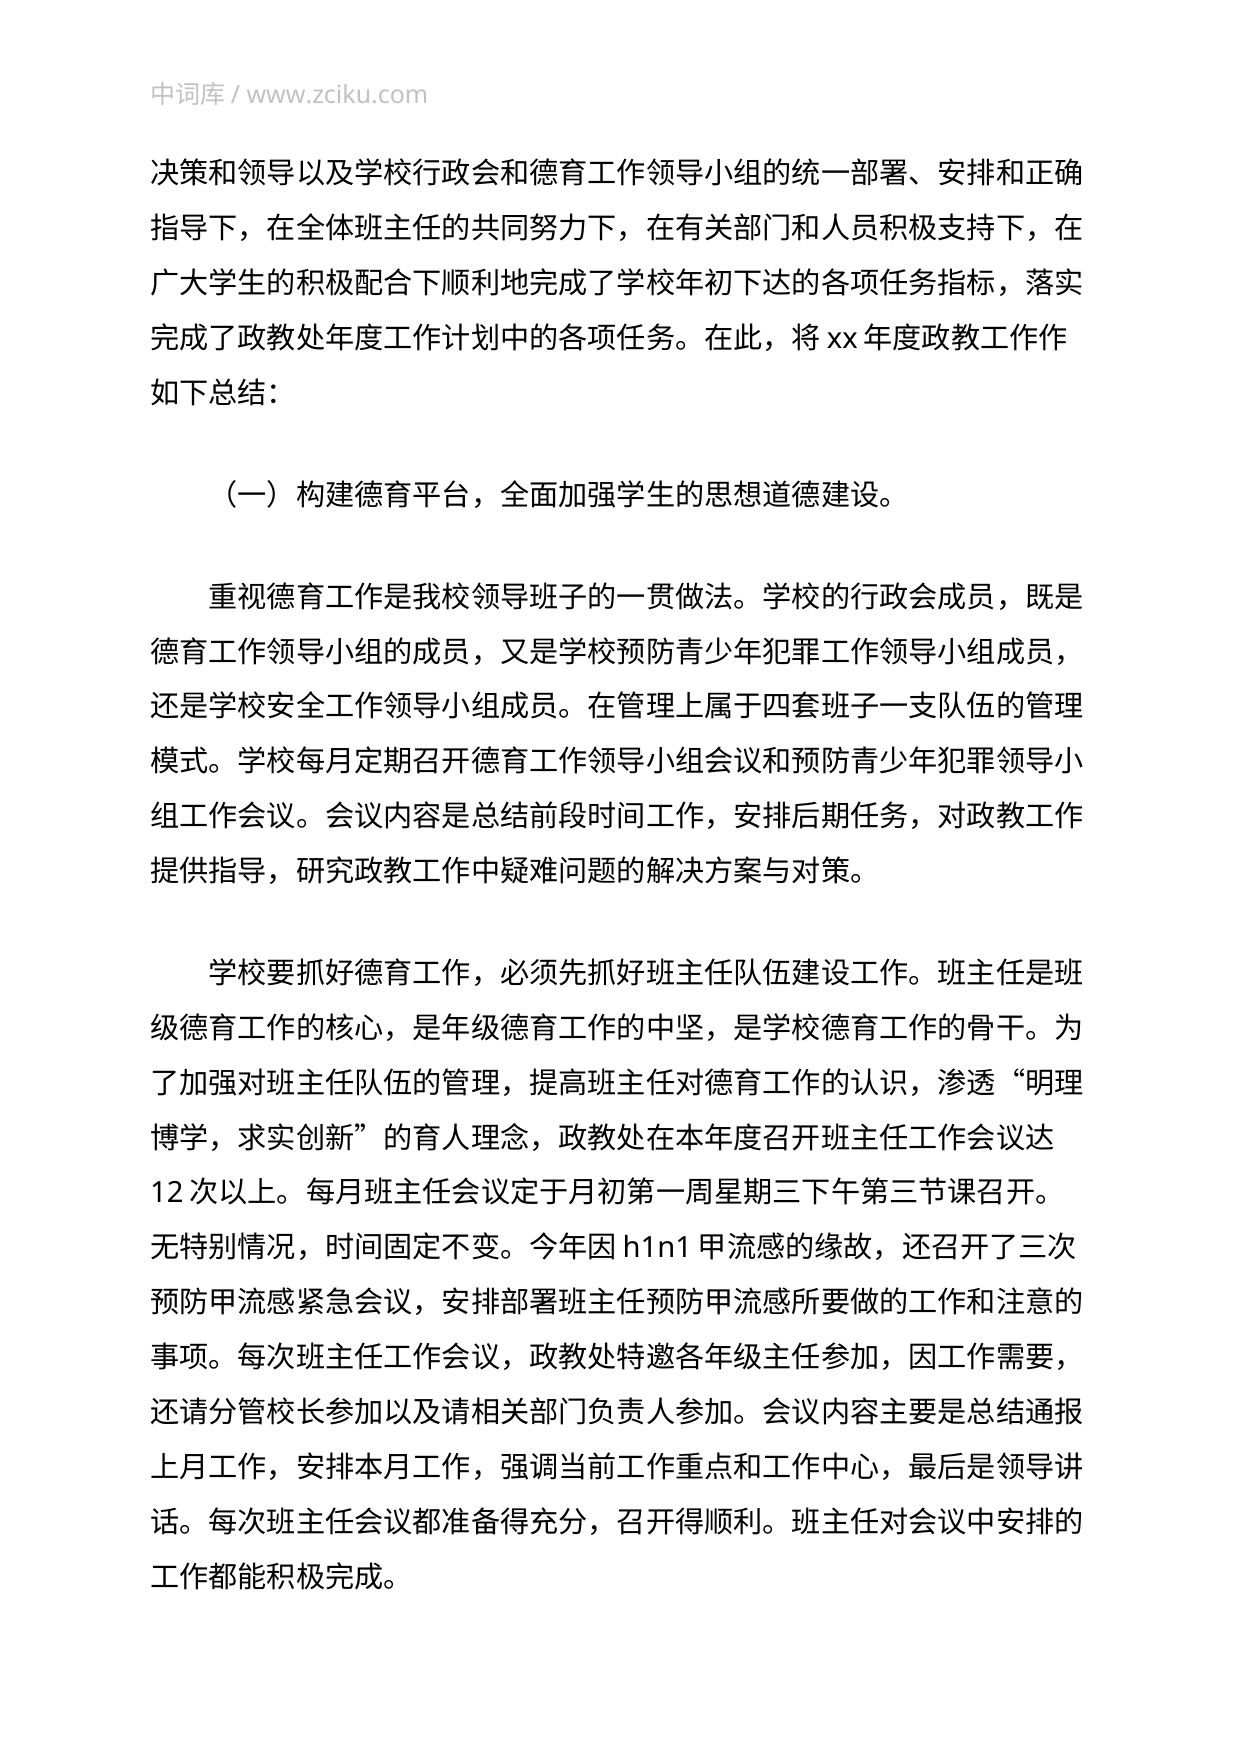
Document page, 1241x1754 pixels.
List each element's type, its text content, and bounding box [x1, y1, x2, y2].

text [150, 150, 1090, 412]
text 重视德育工作是我校领导班子的一贯做法。学校的行政会成员，既是德育工作领导小组的成员，又是学校预防青少年犯罪工作领导小组成员，还是学校安全工作领导小组成员。在管理上属于四套班子一支队伍的管理模式。学校每月定期召开德育工作领导小组会议和预防青少年犯罪领导小组工作会议。会议内容是总结前段时间工作，安排后期任务，对政教工作提供指导，研究政教工作中疑难问题的解决方案与对策。 [150, 573, 1090, 890]
text （一）构建德育平台，全面加强学生的思想道德建设。 [150, 471, 1090, 514]
text 学校要抓好德育工作，必须先抓好班主任队伍建设工作。班主任是班级德育工作的核心，是年级德育工作的中坚，是学校德育工作的骨干。为了加强对班主任队伍的管理，提高班主任对德育工作的认识，渗透“明理博学，求实创新”的育人理念，政教处在本年度召开班主任工作会议达12次以上。每月班主任会议定于月初第一周星期三下午第三节课召开。无特别情况，时间固定不变。今年因h1n1甲流感的缘故，还召开了三次预防甲流感紧急会议，安排部署班主任预防甲流感所要做的工作和注意的事项。每次班主任工作会议，政教处特邀各年级主任参加，因工作需要，还请分管校长参加以及请相关部门负责人参加。会议内容主要是总结通报上月工作，安排本月工作，强调当前工作重点和工作中心，最后是领导讲话。每次班主任会议都准备得充分，召开得顺利。班主任对会议中安排的工作都能积极完成。 [150, 949, 1090, 1596]
